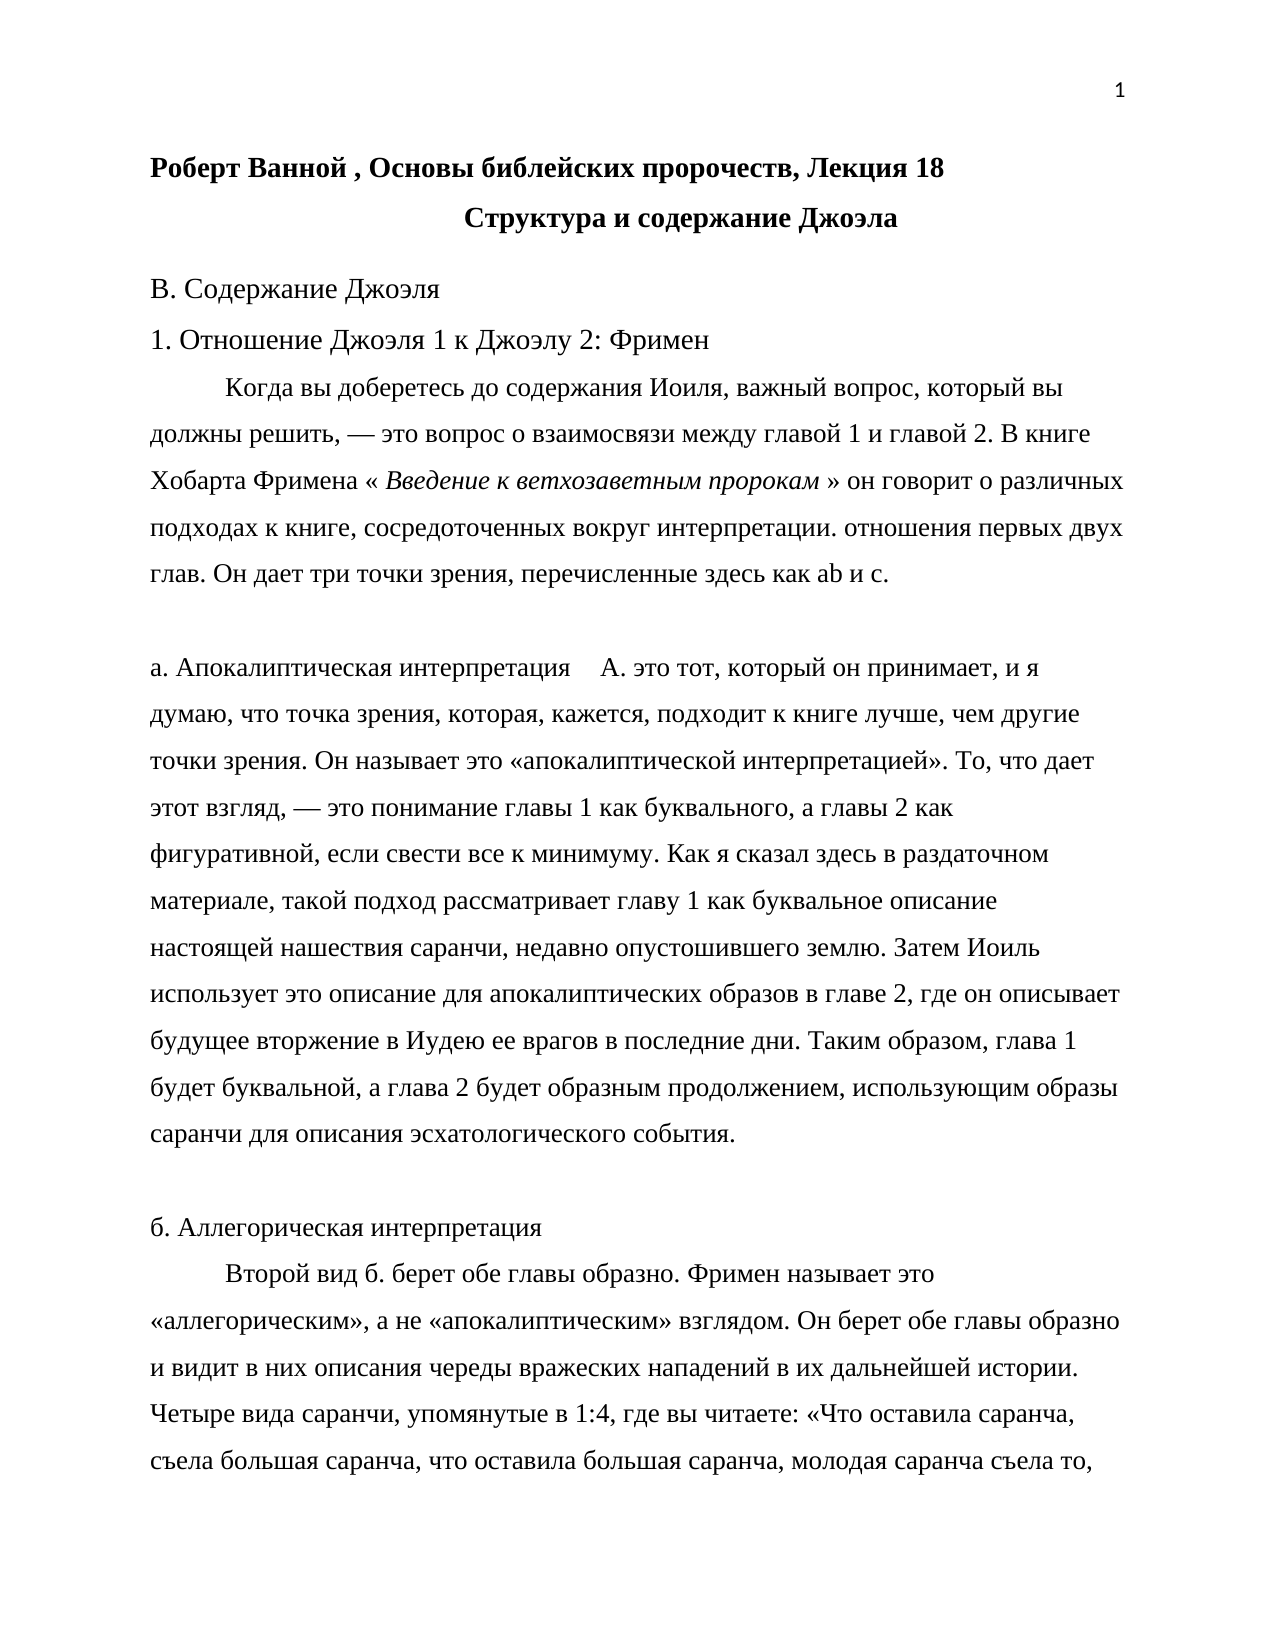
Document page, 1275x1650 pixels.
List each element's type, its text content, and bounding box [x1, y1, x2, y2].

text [150, 271, 1125, 1475]
text Роберт Ванной , Основы библейских пророчеств, Лекция 18 Структура и содержание Джоэла [150, 150, 1125, 234]
